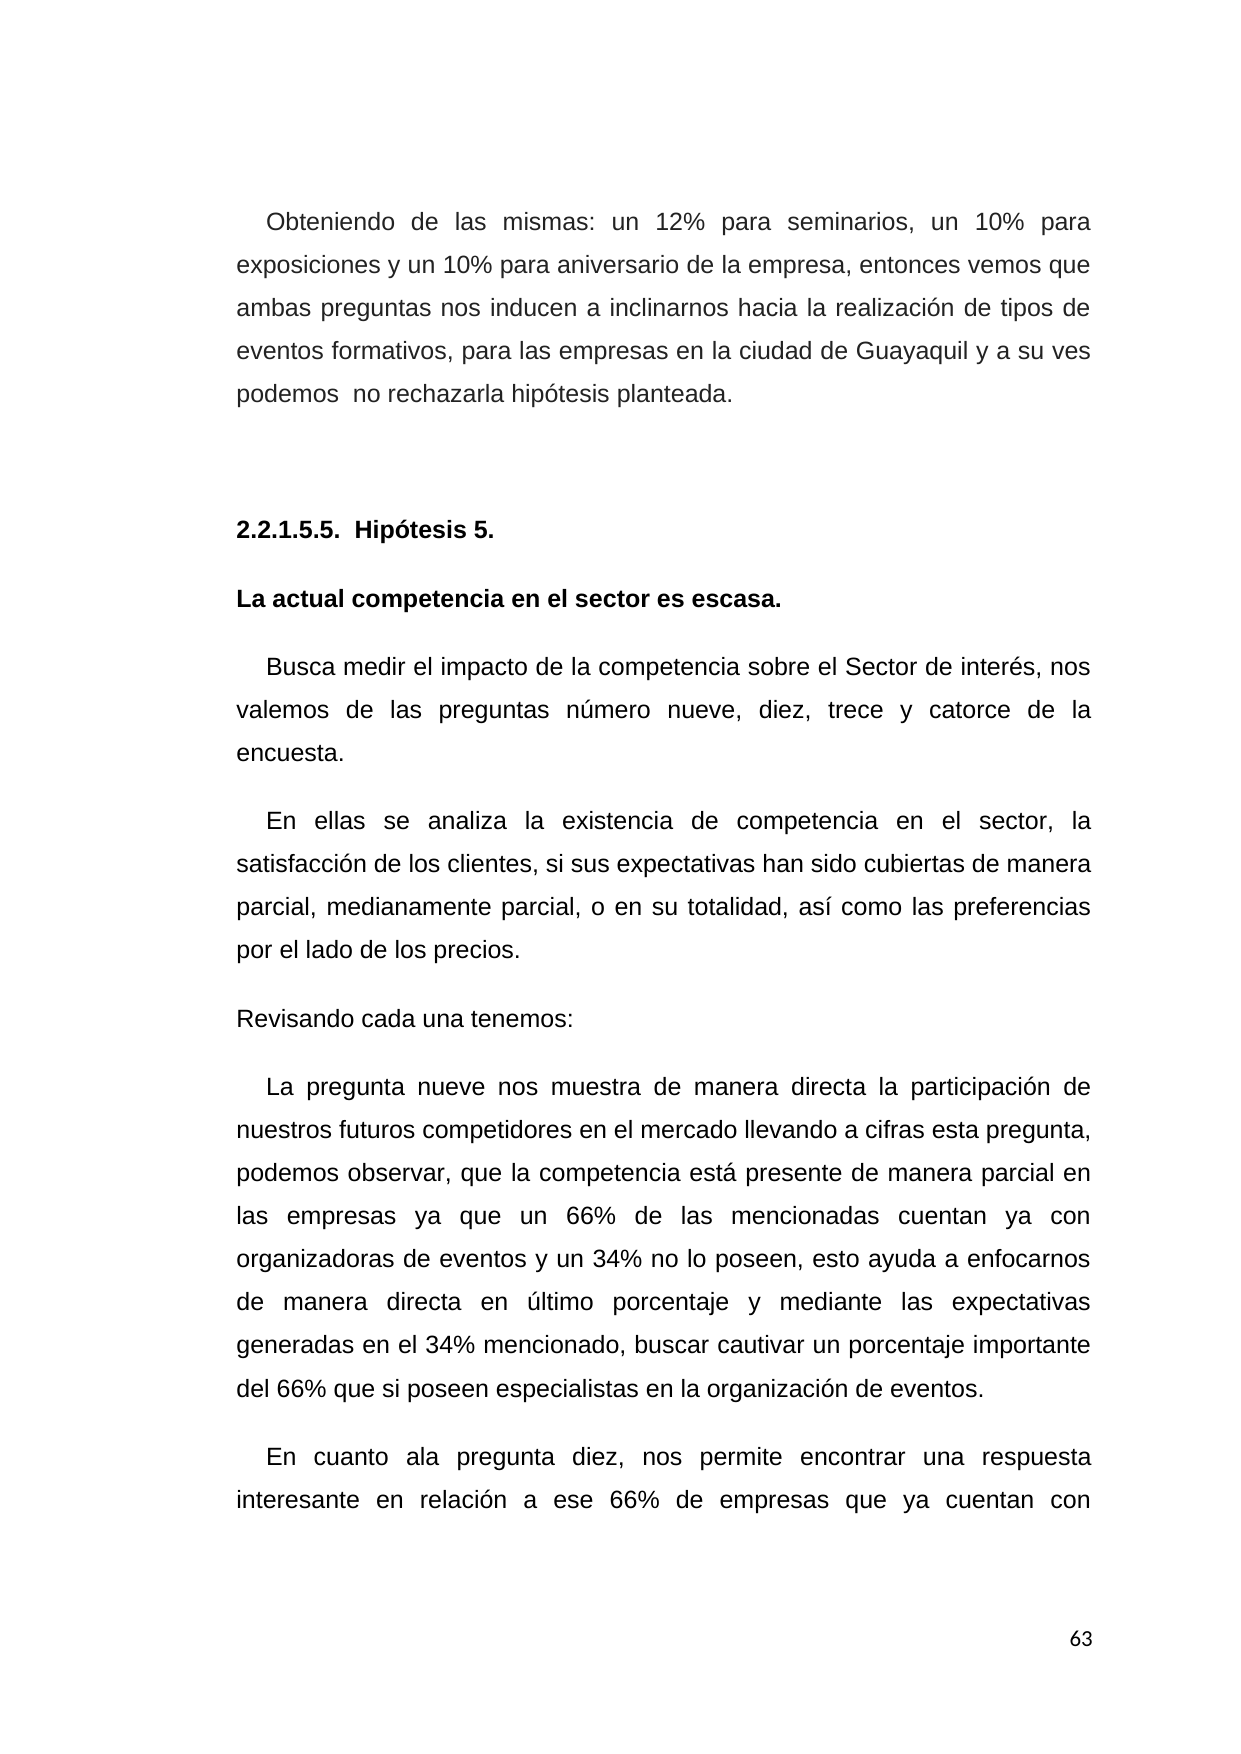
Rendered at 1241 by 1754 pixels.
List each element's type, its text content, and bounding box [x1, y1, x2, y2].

text Busca medir el impacto de la competencia sobre el Sector de interés, nos valemos de las preguntas número nueve, diez, trece y catorce de la encuesta. [236, 652, 1092, 767]
text La pregunta nueve nos muestra de manera directa la participación de nuestros futuros competidores en el mercado llevando a cifras esta pregunta, podemos observar, que la competencia está presente de manera parcial en las empresas ya que un 66% de las mencionadas cuentan ya con organizadoras de eventos y un 34% no lo poseen, esto ayuda a enfocarnos de manera directa en último porcentaje y mediante las expectativas generadas en el 34% mencionado, buscar cautivar un porcentaje importante del 66% que si poseen especialistas en la organización de eventos. [236, 1072, 1092, 1402]
text La actual competencia en el sector es escasa. [236, 584, 1092, 612]
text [236, 1442, 1092, 1514]
text Revisando cada una tenemos: [236, 1004, 1092, 1032]
list Hipótesis 5. [236, 516, 1092, 544]
text Obteniendo de las mismas: un 12% para seminarios, un 10% para exposiciones y un 10% para aniversario de la empresa, entonces vemos que ambas preguntas nos inducen a inclinarnos hacia la realización de tipos de eventos formativos, para las empresas en la ciudad de Guayaquil y a su ves podemos no rechazarla hipótesis planteada. [236, 207, 1092, 408]
text En ellas se analiza la existencia de competencia en el sector, la satisfacción de los clientes, si sus expectativas han sido cubiertas de manera parcial, medianamente parcial, o en su totalidad, así como las preferencias por el lado de los precios. [236, 806, 1092, 964]
